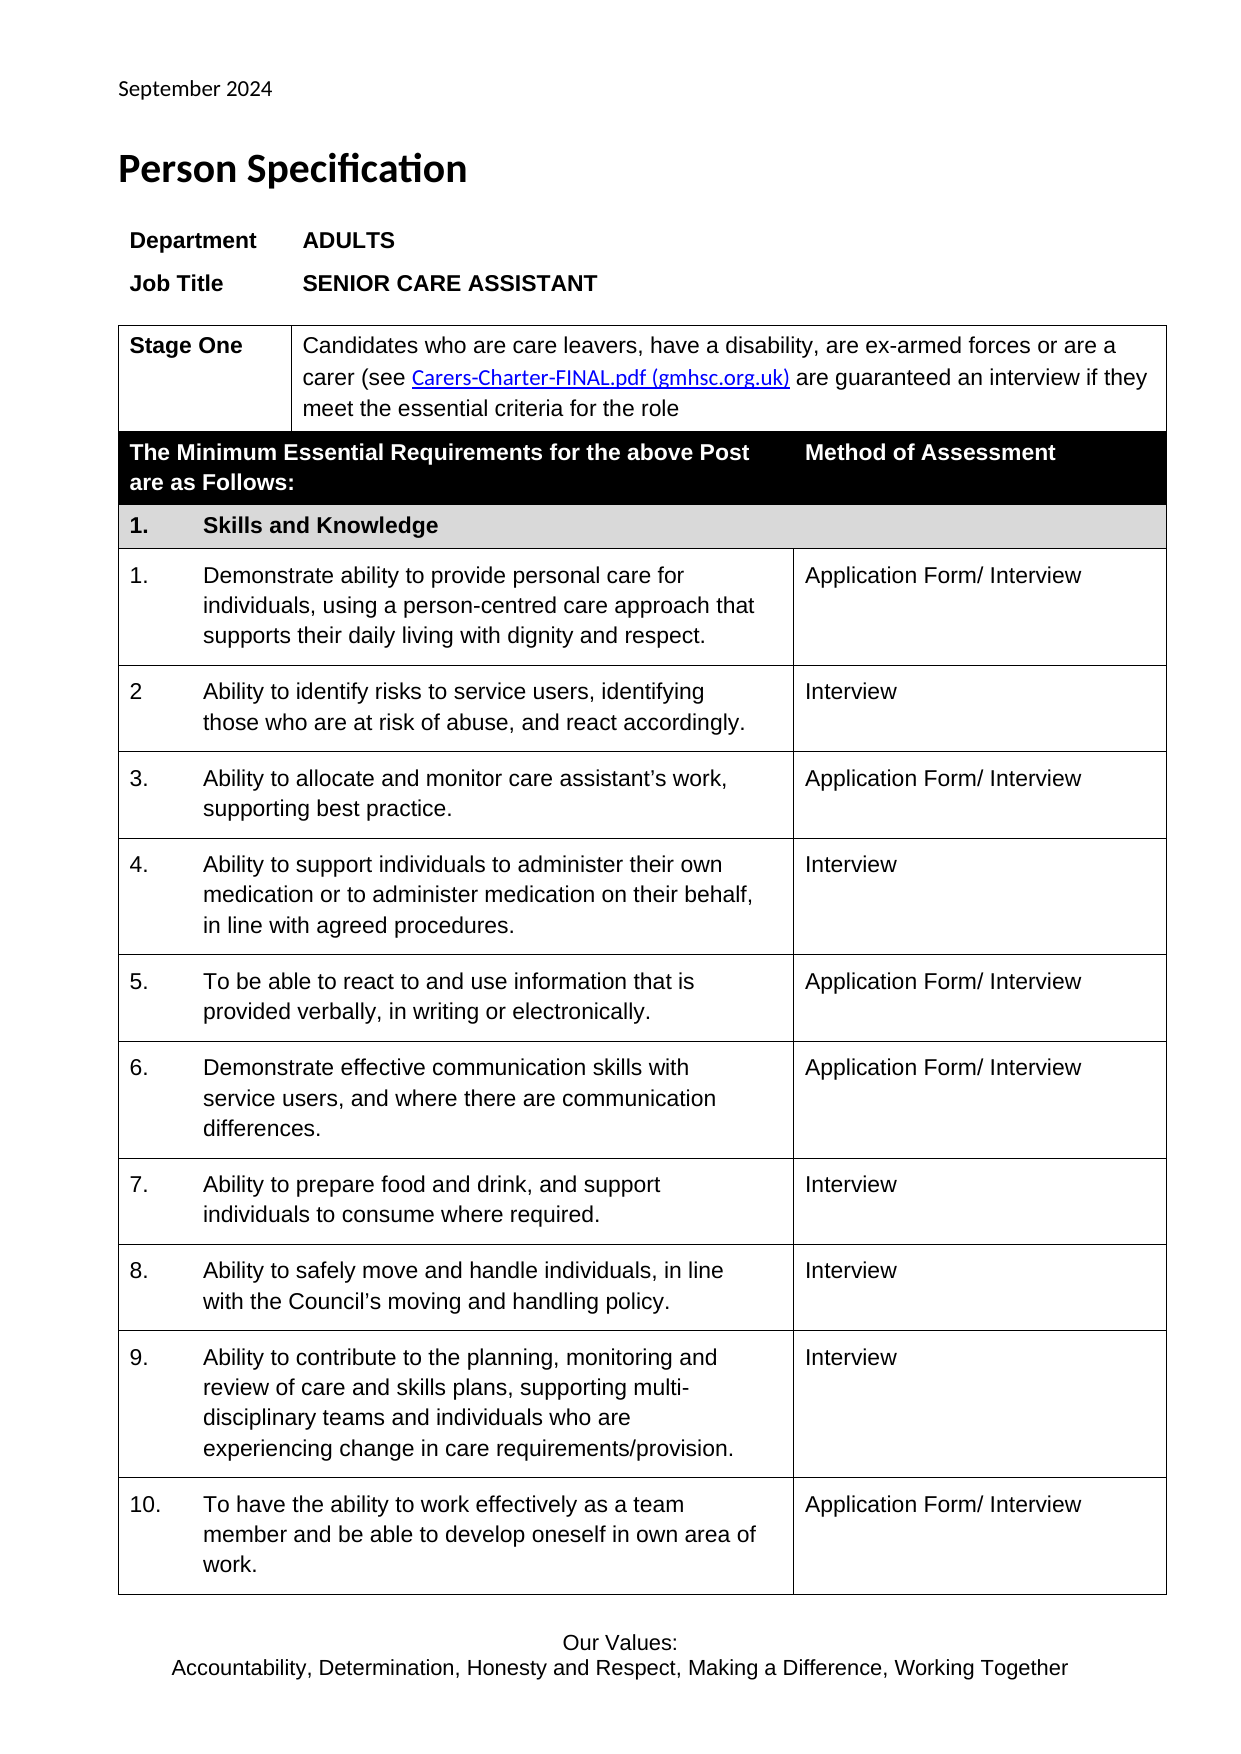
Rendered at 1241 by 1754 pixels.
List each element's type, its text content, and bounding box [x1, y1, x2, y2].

table_header adults [291, 221, 1167, 264]
table_cell Ability to allocate and monitor care assistant’s work, supporting best practice. [192, 752, 793, 838]
table_cell Ability to safely move and handle individuals, in line with the Council’s moving and handling policy. [192, 1245, 793, 1330]
table_cell 4. [119, 839, 192, 954]
table_cell Application Form/ Interview [794, 1042, 1166, 1157]
table_cell 1. [119, 505, 192, 548]
table_cell Ability to prepare food and drink, and support individuals to consume where required. [192, 1159, 793, 1244]
table_cell Job Title [118, 264, 291, 325]
table_cell Application Form/ Interview [794, 752, 1166, 838]
table_cell Skills and Knowledge [192, 505, 1166, 548]
table_cell Stage One [119, 326, 291, 431]
table_cell Interview [794, 839, 1166, 954]
table_cell 6. [119, 1042, 192, 1157]
table_cell Ability to contribute to the planning, monitoring and review of care and skills plans, supporting multi-disciplinary teams and individuals who are experiencing change in care requirements/provision. [192, 1331, 793, 1477]
table_header Department [118, 221, 291, 264]
table_cell Ability to support individuals to administer their own medication or to administer medication on their behalf, in line with agreed procedures. [192, 839, 793, 954]
table_cell Interview [794, 1159, 1166, 1244]
table_cell 7. [119, 1159, 192, 1244]
table_cell The Minimum Essential Requirements for the above Post are as Follows: [119, 433, 793, 505]
table_cell Demonstrate ability to provide personal care for individuals, using a person-centred care approach that supports their daily living with dignity and respect. [192, 549, 793, 665]
table_cell 5. [119, 955, 192, 1041]
table_cell 10. [119, 1478, 192, 1594]
table_cell Application Form/ Interview [794, 549, 1166, 665]
table_cell To have the ability to work effectively as a team member and be able to develop oneself in own area of work. [192, 1478, 793, 1594]
table_cell Application Form/ Interview [794, 1478, 1166, 1594]
table_cell Ability to identify risks to service users, identifying those who are at risk of abuse, and react accordingly. [192, 666, 793, 751]
table_cell To be able to react to and use information that is provided verbally, in writing or electronically. [192, 955, 793, 1041]
table_cell Application Form/ Interview [794, 955, 1166, 1041]
table_cell Interview [794, 1331, 1166, 1477]
table_cell 8. [119, 1245, 192, 1330]
table_cell 1. [119, 549, 192, 665]
table_cell 9. [119, 1331, 192, 1477]
table_cell Interview [794, 666, 1166, 751]
table_cell 2 [119, 666, 192, 751]
table_cell Candidates who are care leavers, have a disability, are ex-armed forces or are a carer (see Carers-Charter-FINAL.pdf (gmhsc.org.uk) are guaranteed an interview if they meet the essential criteria for the role [292, 326, 1166, 431]
table_cell Interview [794, 1245, 1166, 1330]
table_cell Demonstrate effective communication skills with service users, and where there are communication differences. [192, 1042, 793, 1157]
table_cell 3. [119, 752, 192, 838]
text Person Specification [118, 142, 1122, 193]
table_cell SeNIOR care assistant [291, 264, 1167, 325]
table_cell Method of Assessment [794, 433, 1166, 505]
